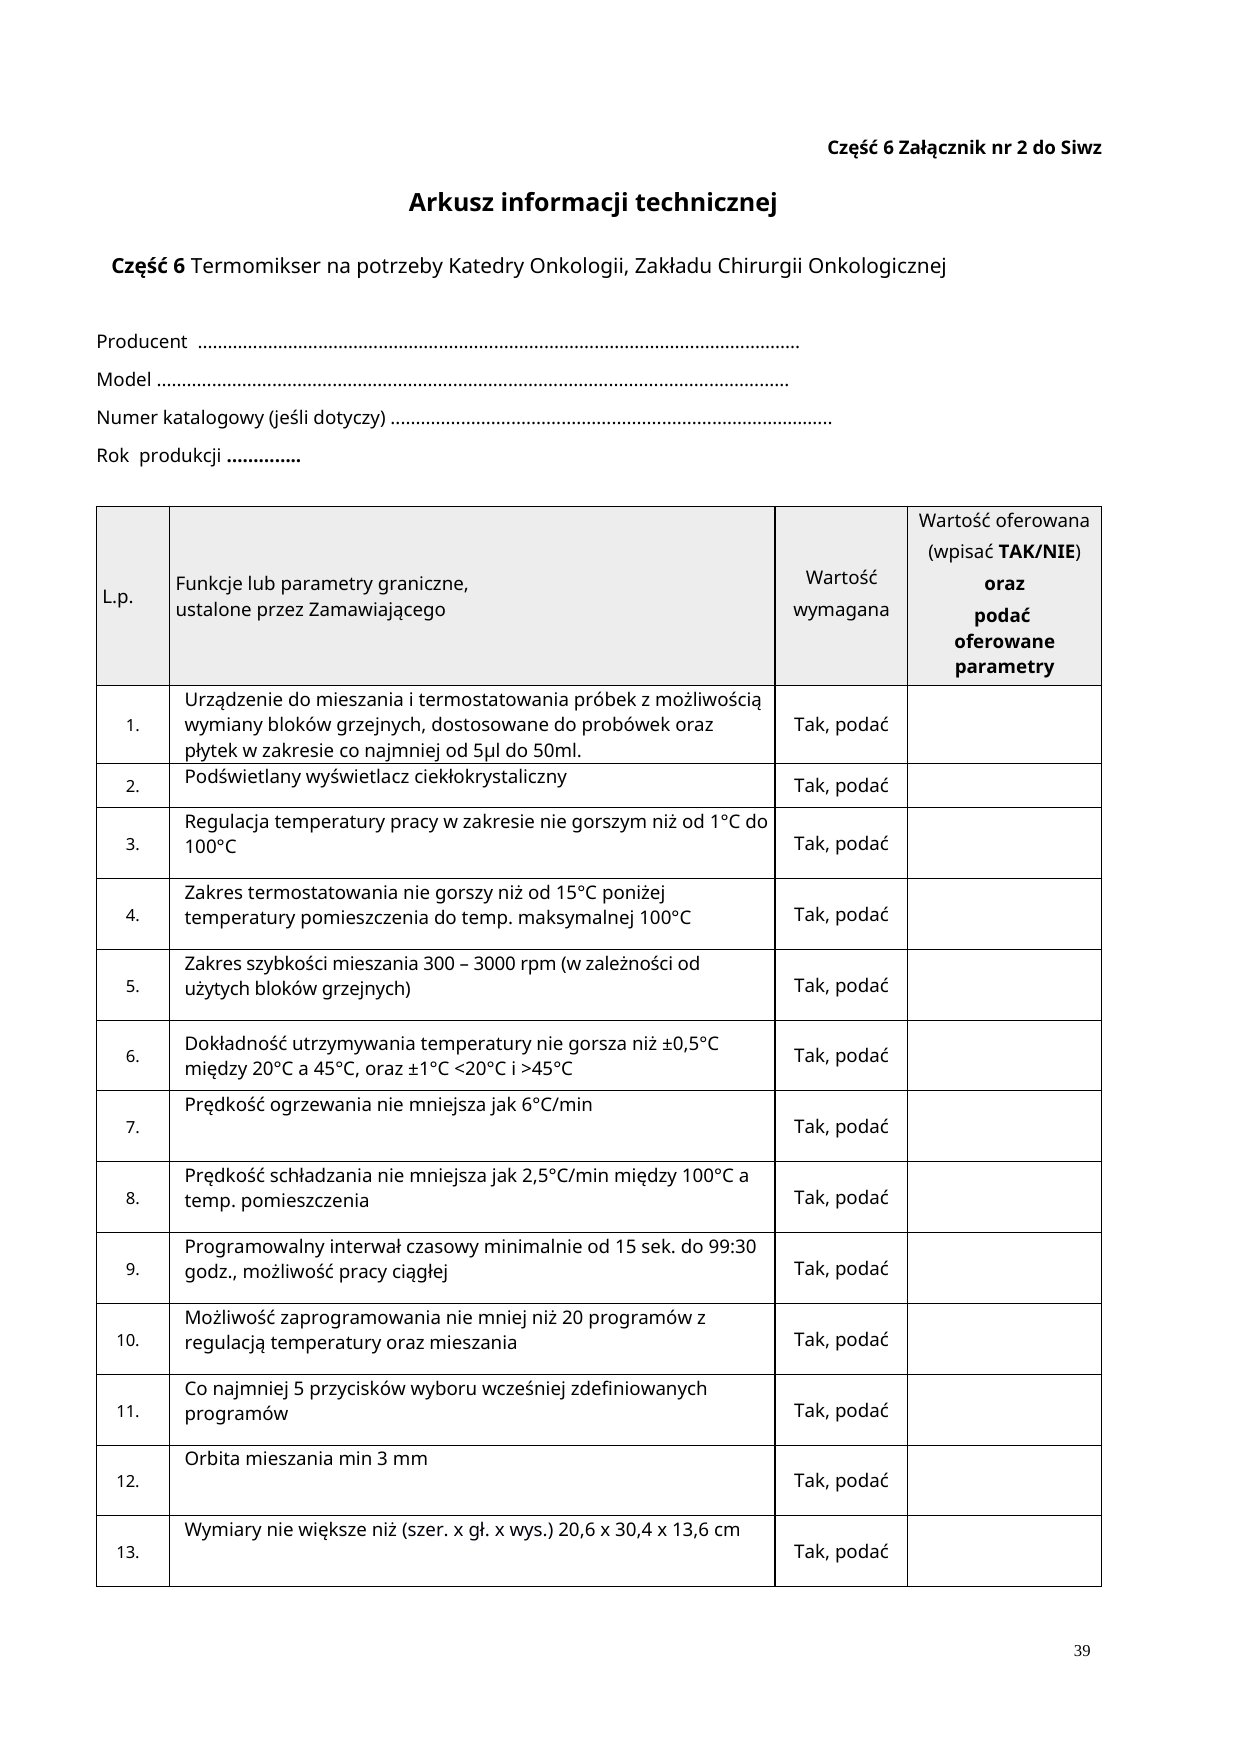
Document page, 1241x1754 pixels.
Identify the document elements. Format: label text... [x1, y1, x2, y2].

table_cell [97, 1021, 169, 1090]
table_cell Regulacja temperatury pracy w zakresie nie gorszym niż od 1°C do 100°C [170, 808, 774, 878]
table_cell Tak, podać [776, 879, 907, 949]
table_cell Tak, podać [776, 950, 907, 1019]
table_cell Tak, podać [776, 1304, 907, 1374]
table_cell [97, 1516, 169, 1586]
table_header Wartość wymagana [776, 507, 907, 685]
text Arkusz informacji technicznej [96, 191, 1090, 216]
table_cell [908, 1375, 1101, 1444]
table_cell [908, 1091, 1101, 1161]
table_cell [97, 686, 169, 763]
table_cell [97, 1446, 169, 1515]
table_cell [908, 1446, 1101, 1515]
text Model .............................................................................................................................. [96, 366, 1090, 392]
table_cell [908, 1233, 1101, 1303]
table_cell Dokładność utrzymywania temperatury nie gorsza niż ±0,5°C między 20°C a 45°C, oraz ±1°C <20°C i >45°C [170, 1021, 774, 1090]
text Rok produkcji ………….. [96, 443, 1090, 468]
table_cell [908, 950, 1101, 1019]
table_cell [97, 1375, 169, 1444]
table_cell [97, 808, 169, 878]
table_header L.p. [97, 507, 169, 685]
table_cell Podświetlany wyświetlacz ciekłokrystaliczny [170, 764, 774, 807]
table_cell [97, 1162, 169, 1232]
text Część 6 Termomikser na potrzeby Katedry Onkologii, Zakładu Chirurgii Onkologicznej [111, 254, 1090, 279]
table_cell Wymiary nie większe niż (szer. x gł. x wys.) 20,6 x 30,4 x 13,6 cm [170, 1516, 774, 1586]
table_cell [908, 1162, 1101, 1232]
table_cell Tak, podać [776, 808, 907, 878]
table_cell Tak, podać [776, 1233, 907, 1303]
table_cell [908, 686, 1101, 763]
table_cell Tak, podać [776, 686, 907, 763]
table_cell [908, 1021, 1101, 1090]
table_cell [908, 879, 1101, 949]
table_header Funkcje lub parametry graniczne, ustalone przez Zamawiającego [170, 507, 774, 685]
table_cell [97, 879, 169, 949]
table_cell Tak, podać [776, 1516, 907, 1586]
table_cell Tak, podać [776, 1021, 907, 1090]
table_cell [97, 1304, 169, 1374]
table_cell [97, 1091, 169, 1161]
table_cell Urządzenie do mieszania i termostatowania próbek z możliwością wymiany bloków grzejnych, dostosowane do probówek oraz płytek w zakresie co najmniej od 5µl do 50ml. [170, 686, 774, 763]
table_cell Programowalny interwał czasowy minimalnie od 15 sek. do 99:30 godz., możliwość pracy ciągłej [170, 1233, 774, 1303]
table_cell Zakres termostatowania nie gorszy niż od 15°C poniżej temperatury pomieszczenia do temp. maksymalnej 100°C [170, 879, 774, 949]
table_cell [97, 950, 169, 1019]
table_cell Tak, podać [776, 1375, 907, 1444]
table_cell Możliwość zaprogramowania nie mniej niż 20 programów z regulacją temperatury oraz mieszania [170, 1304, 774, 1374]
text Numer katalogowy (jeśli dotyczy) ........................................................................................ [96, 404, 1090, 430]
table_cell Tak, podać [776, 1091, 907, 1161]
table_cell [97, 764, 169, 807]
table_cell [908, 808, 1101, 878]
table_cell [908, 764, 1101, 807]
table_cell Tak, podać [776, 1162, 907, 1232]
table_cell Co najmniej 5 przycisków wyboru wcześniej zdefiniowanych programów [170, 1375, 774, 1444]
table_cell Orbita mieszania min 3 mm [170, 1446, 774, 1515]
table_cell [908, 1516, 1101, 1586]
table_cell Prędkość schładzania nie mniejsza jak 2,5°C/min między 100°C a temp. pomieszczenia [170, 1162, 774, 1232]
table_cell Tak, podać [776, 764, 907, 807]
table_cell [97, 1233, 169, 1303]
text Producent ........................................................................................................................ [96, 329, 1090, 354]
table_cell Tak, podać [776, 1446, 907, 1515]
table_cell [908, 1304, 1101, 1374]
table_header Wartość oferowana (wpisać TAK/NIE) oraz podać oferowane parametry [908, 507, 1101, 685]
table_cell Zakres szybkości mieszania 300 – 3000 rpm (w zależności od użytych bloków grzejnych) [170, 950, 774, 1019]
table_cell Prędkość ogrzewania nie mniejsza jak 6°C/min [170, 1091, 774, 1161]
subtitle Część 6 Załącznik nr 2 do Siwz [96, 131, 1102, 160]
